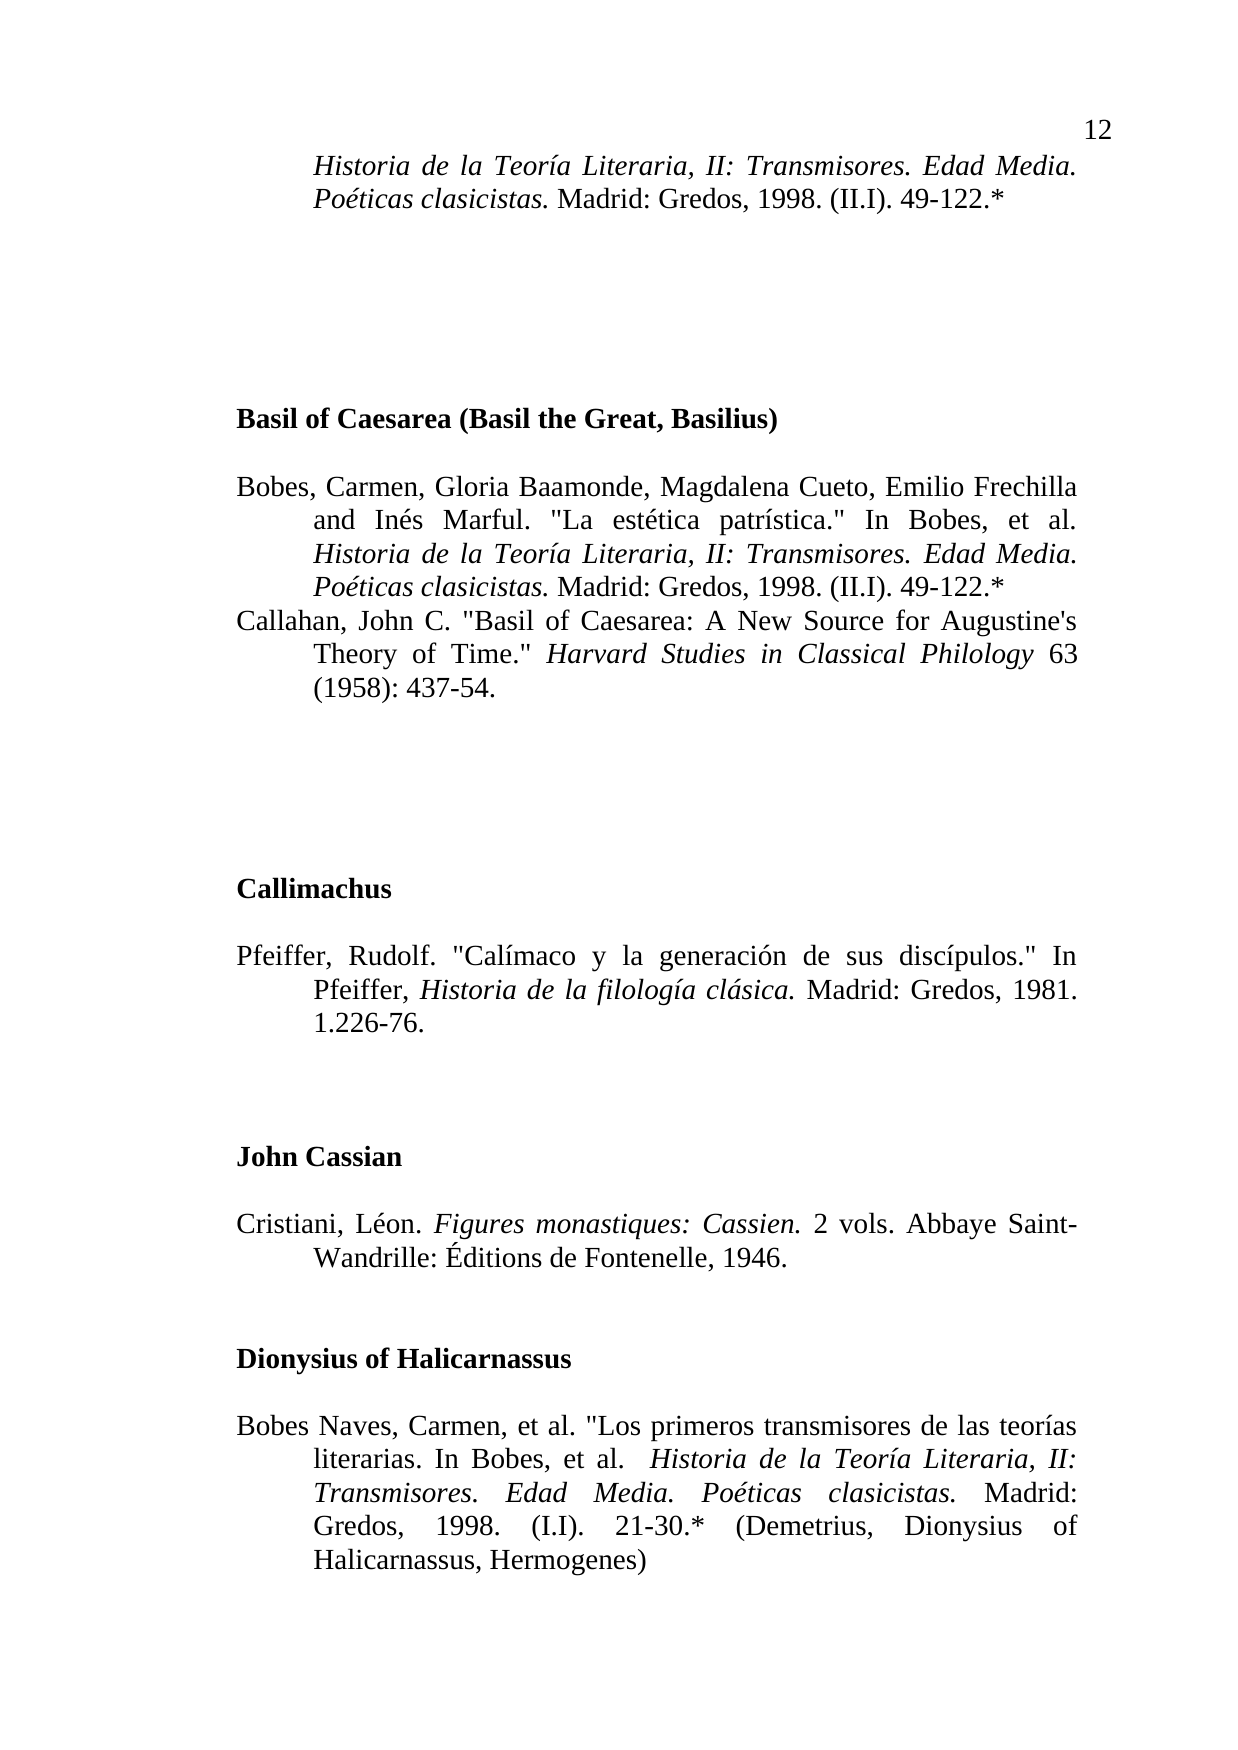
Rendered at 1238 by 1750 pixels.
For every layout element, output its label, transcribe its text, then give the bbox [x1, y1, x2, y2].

text Cristiani, Léon. Figures monastiques: Cassien. 2 vols. Abbaye Saint-Wandrille: Éditions de Fontenelle, 1946. [236, 1207, 1078, 1274]
text Pfeiffer, Rudolf. "Calímaco y la generación de sus discípulos." In Pfeiffer, Historia de la filología clásica. Madrid: Gredos, 1981. 1.226-76. [236, 938, 1078, 1039]
text Bobes Naves, Carmen, et al. "Los primeros transmisores de las teorías literarias. In Bobes, et al. Historia de la Teoría Literaria, II: Transmisores. Edad Media. Poéticas clasicistas. Madrid: Gredos, 1998. (I.I). 21-30.* (Demetrius, Dionysius of Halicarnassus, Hermogenes) [236, 1408, 1078, 1576]
text Callahan, John C. "Basil of Caesarea: A New Source for Augustine's Theory of Time." Harvard Studies in Classical Philology 63 (1958): 437-54. [236, 603, 1078, 703]
text Callimachus [236, 871, 1078, 905]
subtitle Dionysius of Halicarnassus [236, 1341, 1078, 1374]
text John Cassian [236, 1139, 1078, 1173]
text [236, 148, 1078, 215]
text Basil of Caesarea (Basil the Great, Basilius) [236, 402, 1078, 435]
